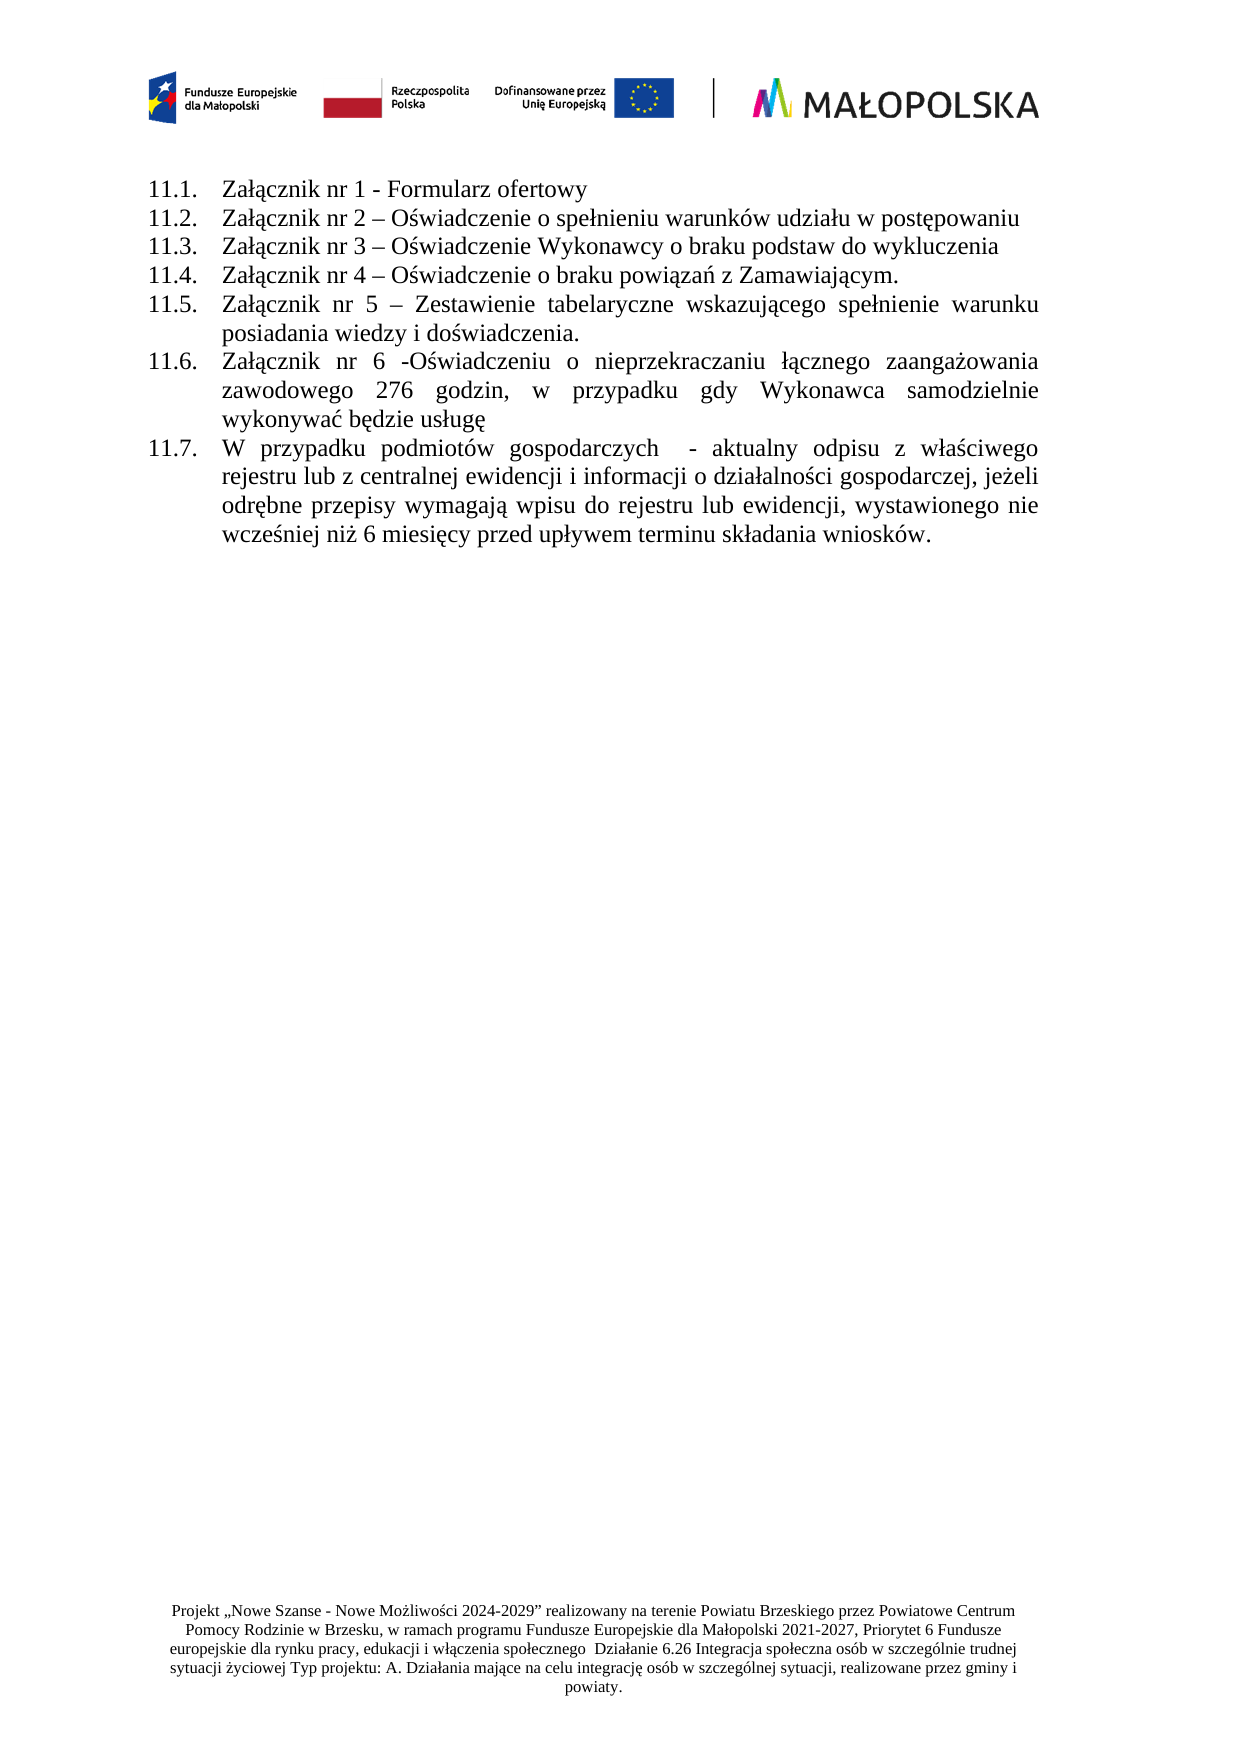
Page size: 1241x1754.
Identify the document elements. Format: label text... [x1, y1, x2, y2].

list Załącznik nr 4 – Oświadczenie o braku powiązań z Zamawiającym. [148, 260, 1039, 289]
list Załącznik nr 2 – Oświadczenie o spełnieniu warunków udziału w postępowaniu [148, 203, 1039, 231]
list W przypadku podmiotów gospodarczych - aktualny odpisu z właściwego rejestru lub z centralnej ewidencji i informacji o działalności gospodarczej, jeżeli odrębne przepisy wymagają wpisu do rejestru lub ewidencji, wystawionego nie wcześniej niż 6 miesięcy przed upływem terminu składania wniosków. [148, 433, 1039, 548]
picture [148, 71, 1039, 124]
list Załącznik nr 6 -Oświadczeniu o nieprzekraczaniu łącznego zaangażowania zawodowego 276 godzin, w przypadku gdy Wykonawca samodzielnie wykonywać będzie usługę [148, 346, 1039, 433]
list Załącznik nr 5 – Zestawienie tabelaryczne wskazującego spełnienie warunku posiadania wiedzy i doświadczenia. [148, 289, 1039, 346]
list Załącznik nr 3 – Oświadczenie Wykonawcy o braku podstaw do wykluczenia [148, 231, 1039, 260]
list Załącznik nr 1 - Formularz ofertowy [148, 174, 1039, 203]
